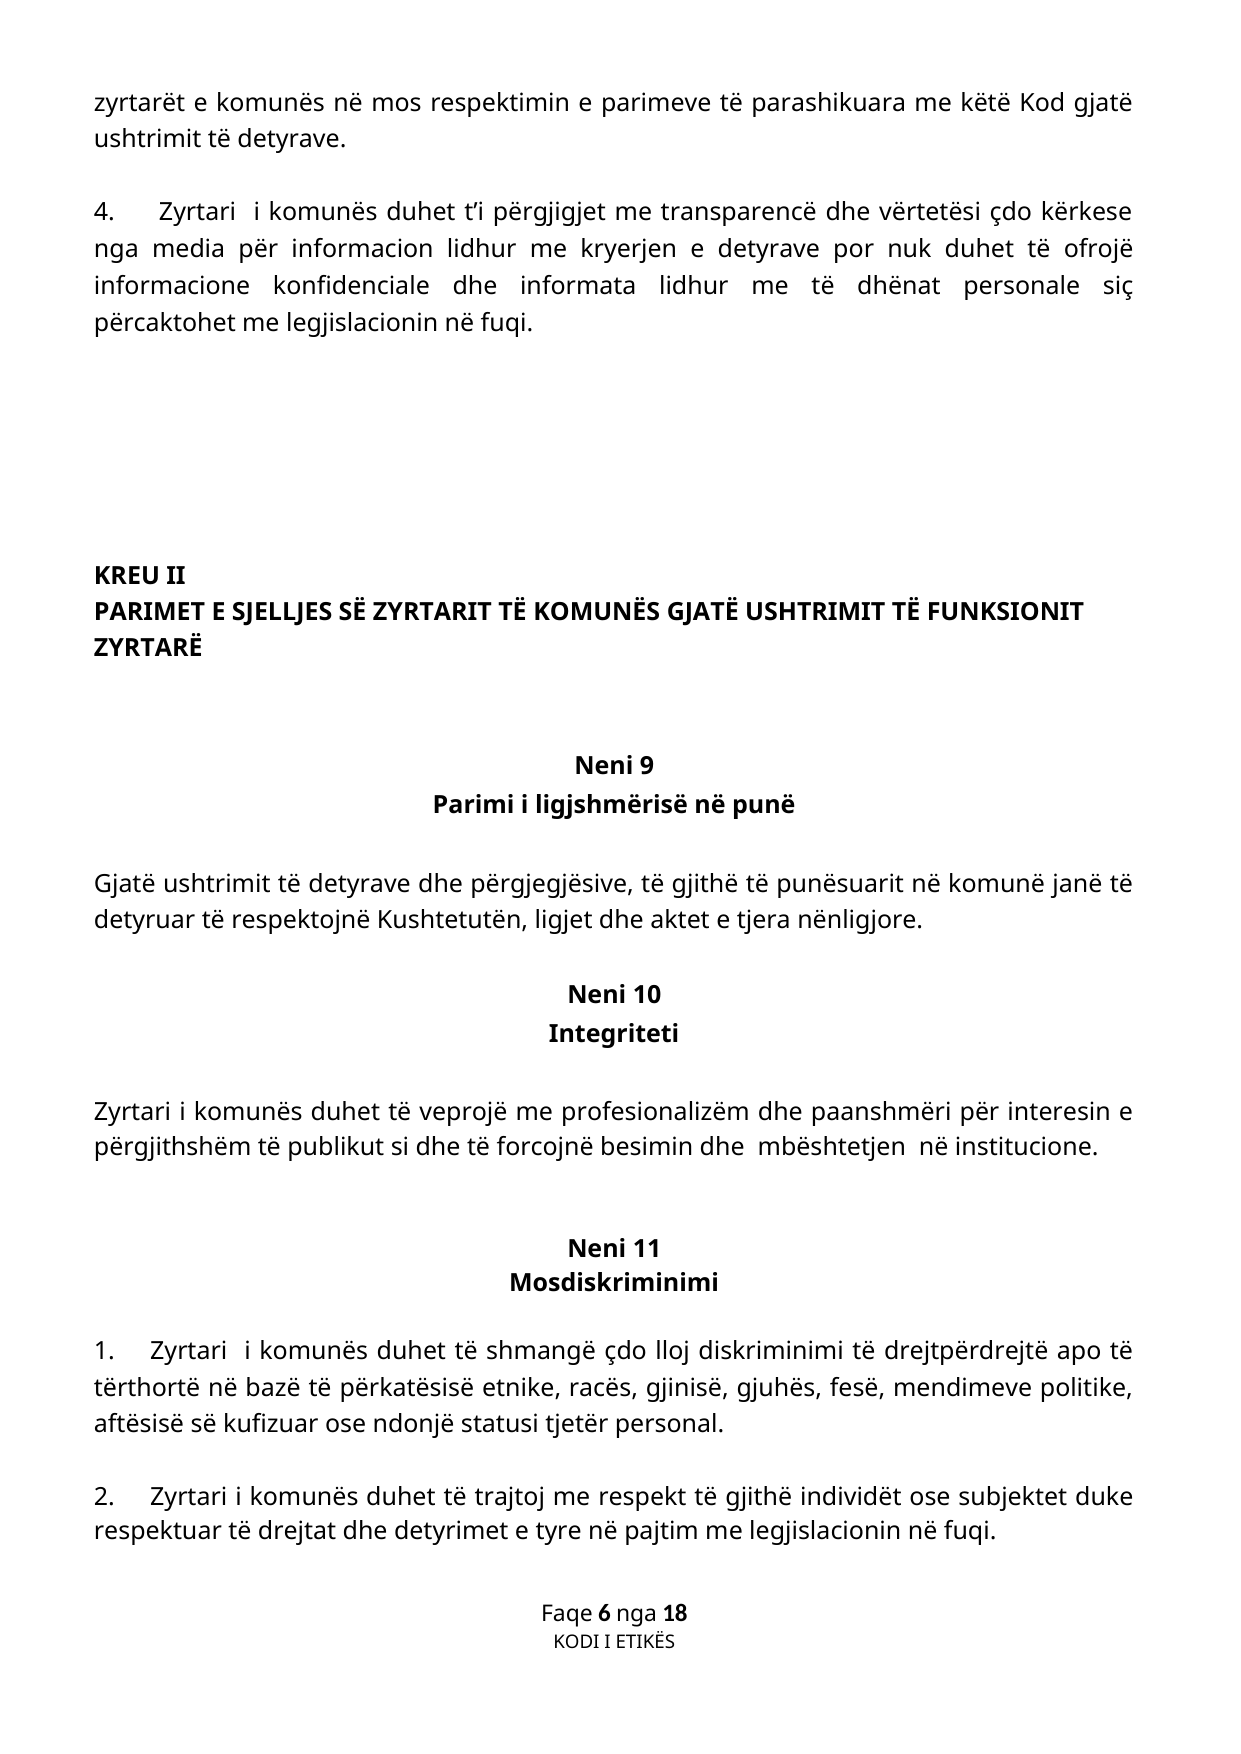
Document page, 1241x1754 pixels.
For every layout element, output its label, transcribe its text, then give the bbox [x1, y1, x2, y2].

text Integriteti [94, 1016, 1134, 1050]
text Neni 11 [94, 1230, 1134, 1264]
text Neni 9 [94, 748, 1134, 782]
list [94, 84, 1134, 155]
text Zyrtari i komunës duhet të veprojë me profesionalizëm dhe paanshmëri për interesin e përgjithshëm të publikut si dhe të forcojnë besimin dhe mbështetjen në institucione. [94, 1094, 1134, 1162]
list Zyrtari i komunës duhet të shmangë çdo lloj diskriminimi të drejtpërdrejtë apo të tërthortë në bazë të përkatësisë etnike, racës, gjinisë, gjuhës, fesë, mendimeve politike, aftësisë së kufizuar ose ndonjë statusi tjetër personal. [94, 1332, 1134, 1440]
text KREU II [94, 557, 1134, 591]
list Zyrtari i komunës duhet t’i përgjigjet me transparencë dhe vërtetësi çdo kërkese nga media për informacion lidhur me kryerjen e detyrave por nuk duhet të ofrojë informacione konfidenciale dhe informata lidhur me të dhënat personale siç përcaktohet me legjislacionin në fuqi. [94, 194, 1134, 338]
text Neni 10 [94, 977, 1134, 1011]
text Gjatë ushtrimit të detyrave dhe përgjegjësive, të gjithë të punësuarit në komunë janë të detyruar të respektojnë Kushtetutën, ligjet dhe aktet e tjera nënligjore. [94, 865, 1134, 935]
text PARIMET E SJELLJES SË ZYRTARIT TË KOMUNËS GJATË USHTRIMIT TË FUNKSIONIT ZYRTARË [94, 593, 1134, 663]
text Mosdiskriminimi [94, 1264, 1134, 1298]
list Zyrtari i komunës duhet të trajtoj me respekt të gjithë individët ose subjektet duke respektuar të drejtat dhe detyrimet e tyre në pajtim me legjislacionin në fuqi. [94, 1479, 1134, 1547]
text Parimi i ligjshmërisë në punë [94, 787, 1134, 821]
